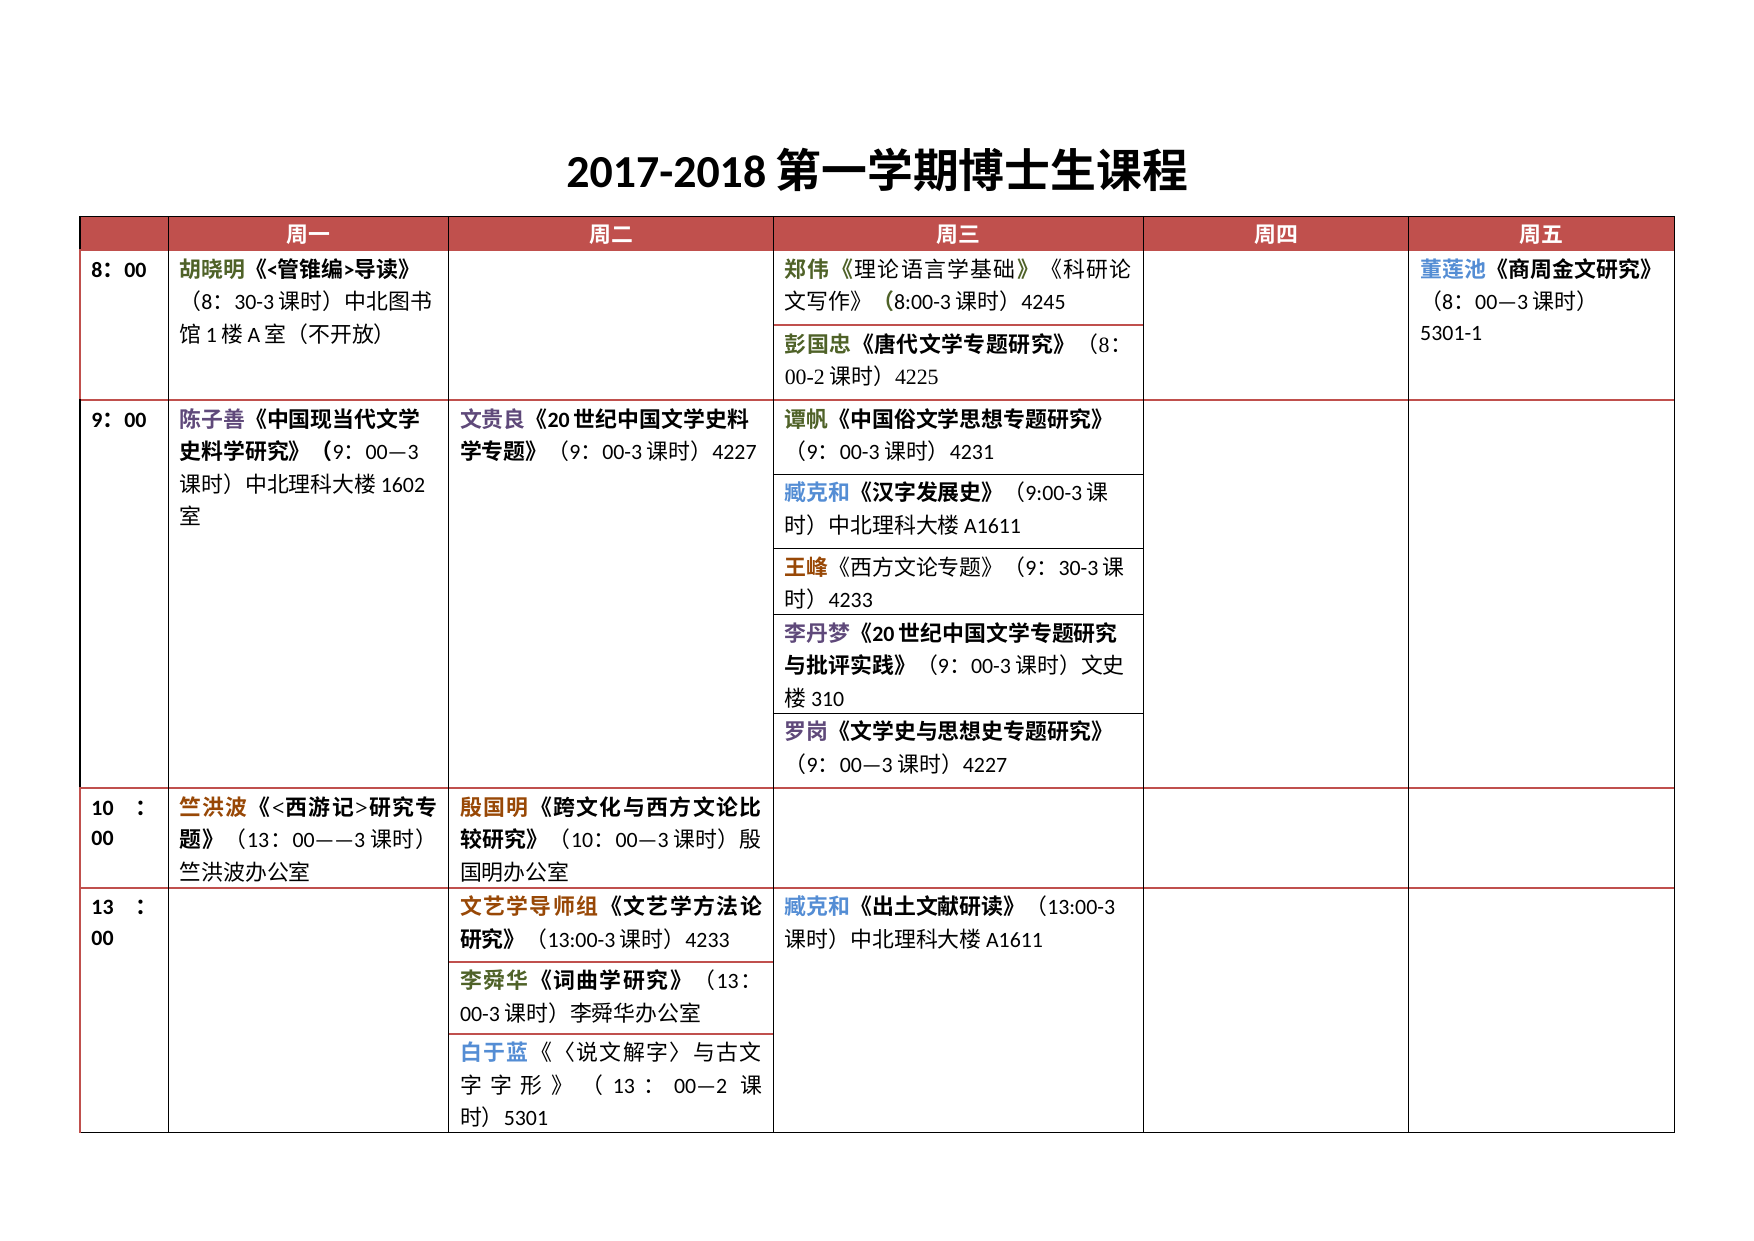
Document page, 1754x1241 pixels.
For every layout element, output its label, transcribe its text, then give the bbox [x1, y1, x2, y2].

table_cell [1144, 401, 1408, 787]
table_cell [169, 889, 448, 1132]
table_cell 10：00 [81, 789, 168, 887]
table_cell 王峰《西方文论专题》（9：30-3课时）4233 [774, 549, 1143, 614]
table_cell 李舜华《词曲学研究》（13：00-3课时）李舜华办公室 [449, 963, 773, 1033]
table_cell 胡晓明《<管锥编>导读》（8：30-3课时）中北图书馆1楼A室（不开放） [169, 251, 448, 399]
table_cell 李丹梦《20世纪中国文学专题研究与批评实践》（9：00-3课时）文史楼310 [774, 615, 1143, 713]
table_cell 彭国忠《唐代文学专题研究》（8：00-2课时）4225 [774, 326, 1143, 399]
table_header 周二 [449, 217, 773, 249]
table_cell [1409, 401, 1674, 787]
table_header 周三 [774, 217, 1143, 249]
table_cell 谭帆《中国俗文学思想专题研究》（9：00-3课时）4231 [774, 401, 1143, 474]
table_cell 罗岗《文学史与思想史专题研究》（9：00—3课时）4227 [774, 714, 1143, 787]
table_header 周一 [169, 217, 448, 249]
table_cell 文艺学导师组《文艺学方法论研究》（13:00-3课时）4233 [449, 889, 773, 961]
table_header 周四 [1144, 217, 1408, 249]
table_header 周五 [1409, 217, 1674, 249]
table_cell 臧克和《汉字发展史》（9:00-3课时）中北理科大楼A1611 [774, 475, 1143, 548]
table_cell [774, 789, 1143, 887]
table_cell 文贵良《20世纪中国文学史料学专题》（9：00-3课时）4227 [449, 401, 773, 787]
table_cell 陈子善《中国现当代文学史料学研究》（9：00—3课时）中北理科大楼1602室 [169, 401, 448, 787]
table_cell 13：00 [81, 889, 168, 1132]
table_cell 董莲池《商周金文研究》（8：00—3课时） 5301-1 [1409, 251, 1674, 399]
table_cell [1144, 251, 1408, 399]
table_cell [1144, 889, 1408, 1132]
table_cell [449, 1035, 773, 1132]
table_header [81, 217, 168, 249]
table_cell [1409, 889, 1674, 1132]
table_cell 9：00 [81, 401, 168, 787]
table_cell 殷国明《跨文化与西方文论比较研究》（10：00—3课时）殷国明办公室 [449, 789, 773, 887]
table_cell 郑伟《理论语言学基础》《科研论文写作》（8:00-3课时）4245 [774, 251, 1143, 324]
table_cell [449, 251, 773, 399]
table_cell 8：00 [81, 251, 168, 399]
text 2017-2018第一学期博士生课程 [75, 118, 1679, 216]
table_cell 臧克和《出土文献研读》（13:00-3课时）中北理科大楼A1611 [774, 889, 1143, 1132]
table_cell [1144, 789, 1408, 887]
table_cell [1409, 789, 1674, 887]
table_cell 竺洪波《<西游记>研究专题》（13：00——3课时）竺洪波办公室 [169, 789, 448, 887]
